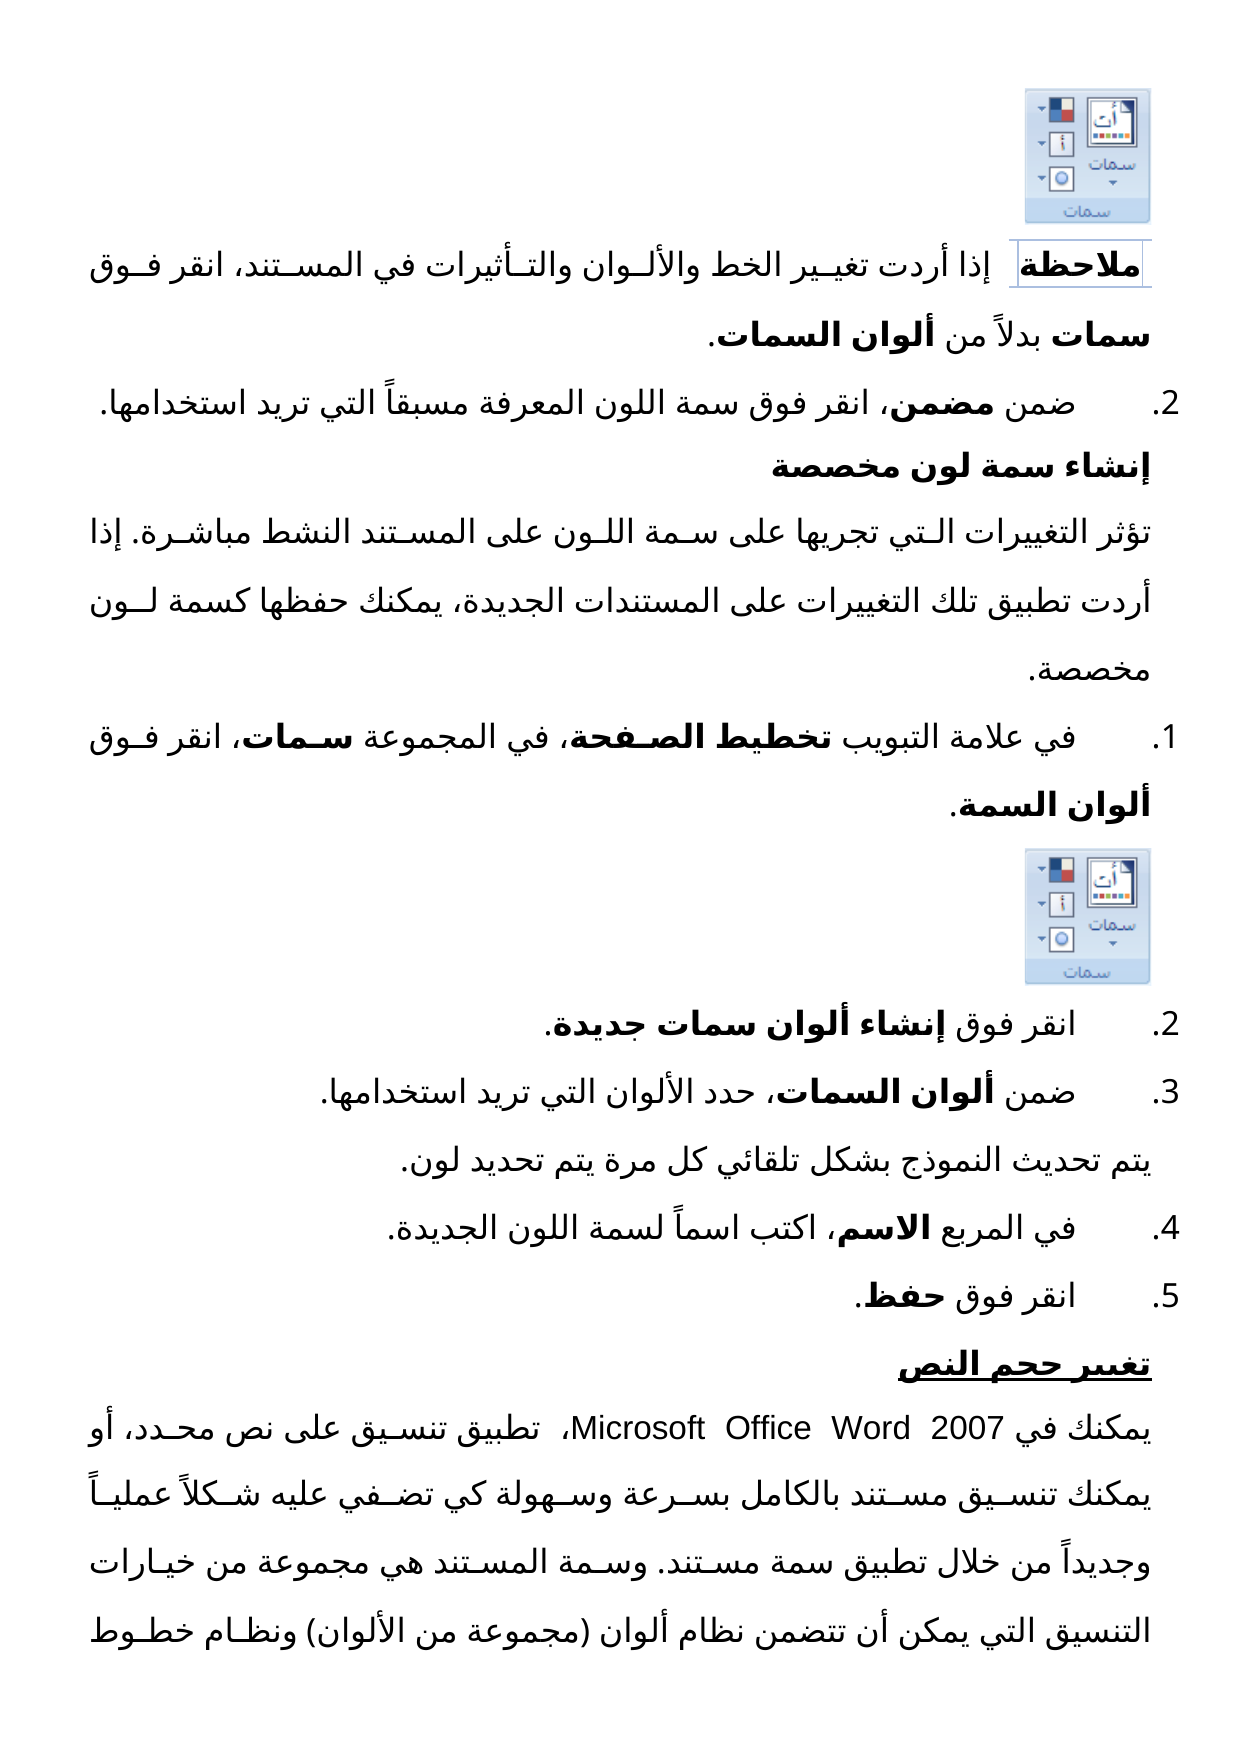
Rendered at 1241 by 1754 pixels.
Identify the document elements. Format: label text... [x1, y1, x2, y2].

text ملاحظة إذا أردت تغيير الخط والألوان والتأثيرات في المستند، انقر فوق سمات بدلاً من ألوان السمات. [89, 239, 1152, 356]
list ضمن ألوان السمات، حدد الألوان التي تريد استخدامها. [89, 1067, 1152, 1113]
text إنشاء سمة لون مخصصة [89, 447, 1152, 486]
picture [1024, 88, 1152, 225]
picture [1024, 848, 1152, 986]
text تغيير حجم النص [89, 1340, 1152, 1385]
list انقر فوق إنشاء ألوان سمات جديدة. [89, 999, 1152, 1045]
list في المربع الاسم، اكتب اسماً لسمة اللون الجديدة. [89, 1204, 1152, 1249]
list في علامة التبويب تخطيط الصفحة، في المجموعة سمات، انقر فوق ألوان السمة. [89, 713, 1152, 826]
text تؤثر التغييرات التي تجريها على سمة اللون على المستند النشط مباشرة. إذا أردت تطبيق تلك التغييرات على المستندات الجديدة، يمكنك حفظها كسمة لون مخصصة. [89, 508, 1152, 690]
list انقر فوق حفظ. [89, 1272, 1152, 1317]
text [89, 1408, 1152, 1652]
text يتم تحديث النموذج بشكل تلقائي كل مرة يتم تحديد لون. [89, 1136, 1152, 1181]
list ضمن مضمن، انقر فوق سمة اللون المعرفة مسبقاً التي تريد استخدامها. [89, 378, 1152, 424]
